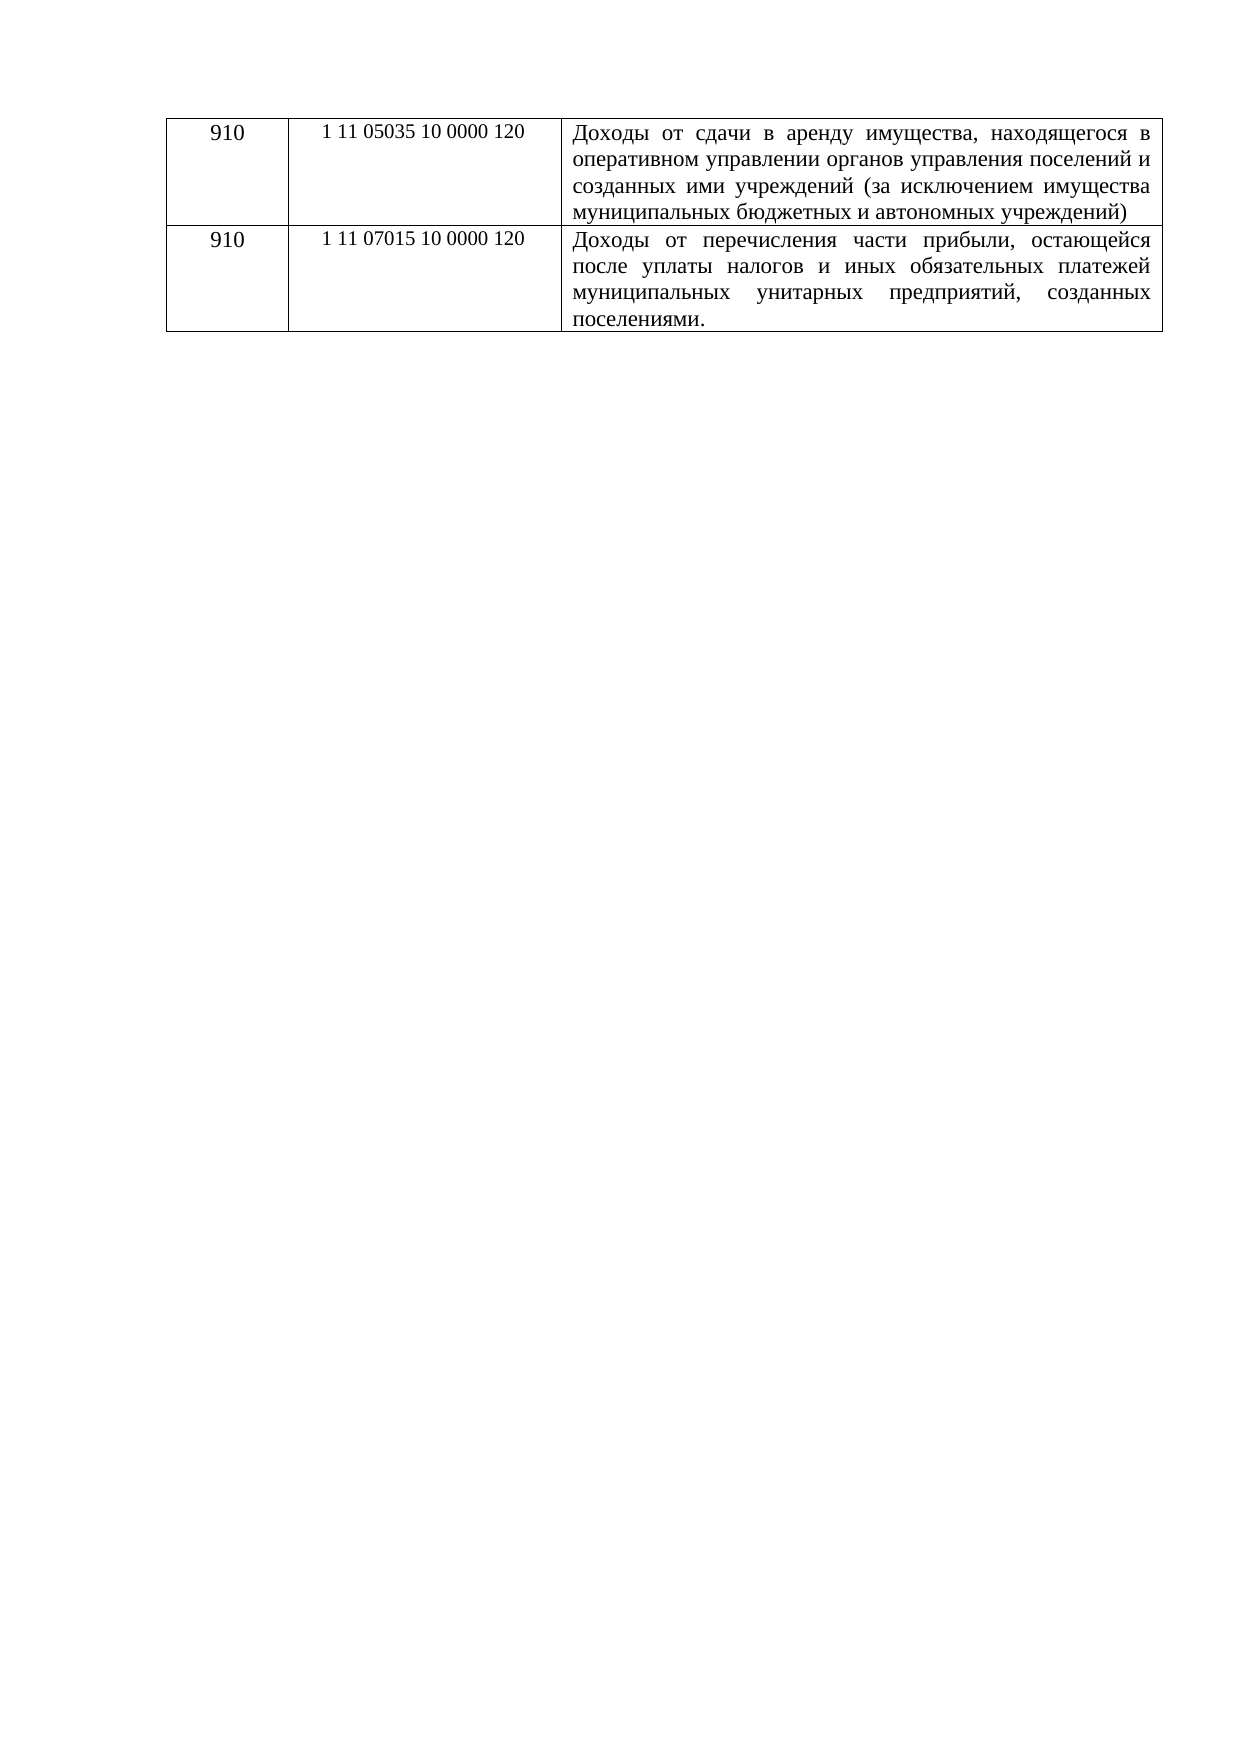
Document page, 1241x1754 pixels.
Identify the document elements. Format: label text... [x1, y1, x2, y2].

table_cell 1 11 05035 10 0000 120 [289, 119, 561, 224]
table_cell 1 11 07015 10 0000 120 [289, 226, 561, 331]
table_cell Доходы от сдачи в аренду имущества, находящегося в оперативном управлении органов управления поселений и созданных ими учреждений (за исключением имущества муниципальных бюджетных и автономных учреждений) [562, 119, 1162, 224]
table_cell 910 [167, 119, 288, 224]
table_cell Доходы от перечисления части прибыли, остающейся после уплаты налогов и иных обязательных платежей муниципальных унитарных предприятий, созданных поселениями. [562, 226, 1162, 331]
table_cell 910 [167, 226, 288, 331]
